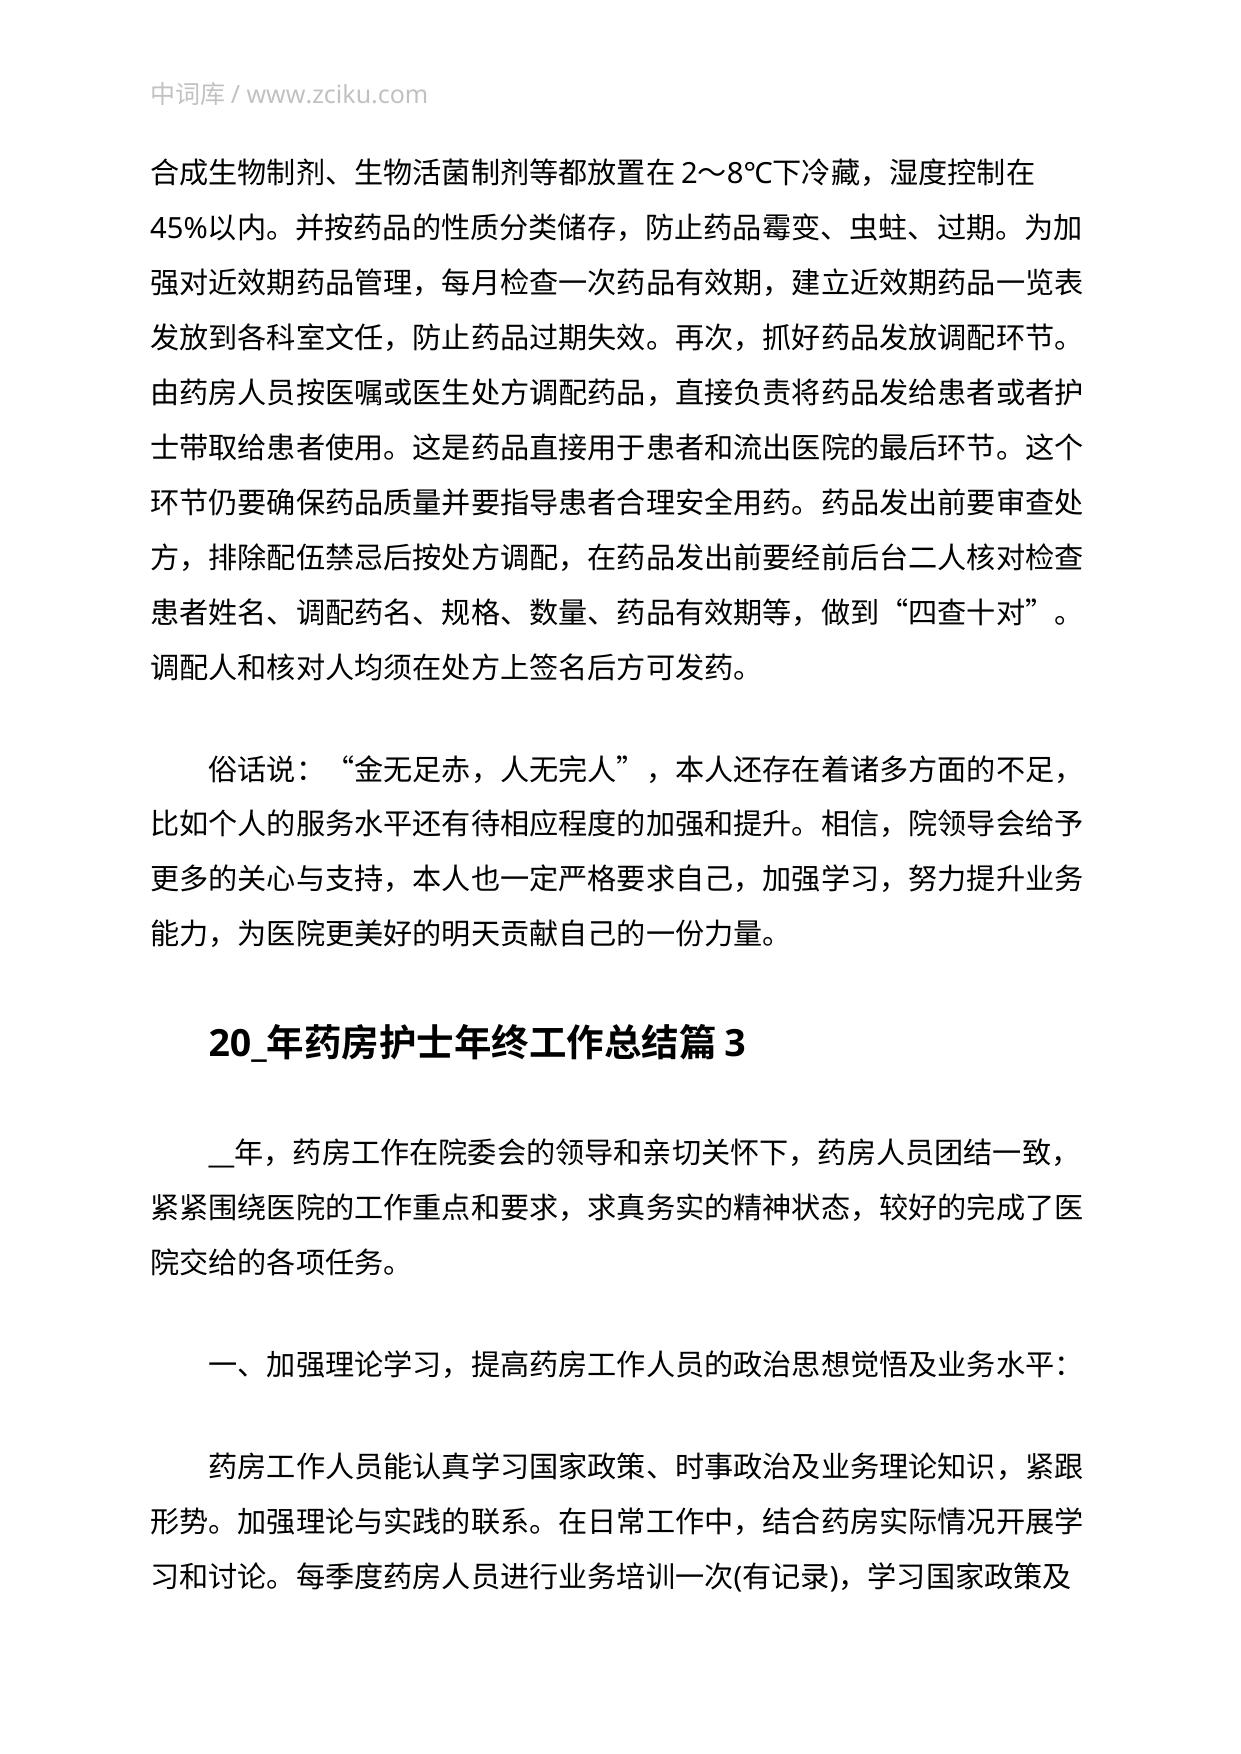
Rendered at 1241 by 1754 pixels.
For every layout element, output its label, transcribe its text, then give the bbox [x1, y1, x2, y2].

text 一、加强理论学习，提高药房工作人员的政治思想觉悟及业务水平： [150, 1342, 1090, 1384]
text __年，药房工作在院委会的领导和亲切关怀下，药房人员团结一致，紧紧围绕医院的工作重点和要求，求真务实的精神状态，较好的完成了医院交给的各项任务。 [150, 1130, 1090, 1282]
text 俗话说：“金无足赤，人无完人”，本人还存在着诸多方面的不足，比如个人的服务水平还有待相应程度的加强和提升。相信，院领导会给予更多的关心与支持，本人也一定严格要求自己，加强学习，努力提升业务能力，为医院更美好的明天贡献自己的一份力量。 [150, 746, 1090, 953]
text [150, 150, 1090, 687]
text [150, 1443, 1090, 1596]
text 20_年药房护士年终工作总结篇3 [150, 1012, 1090, 1067]
